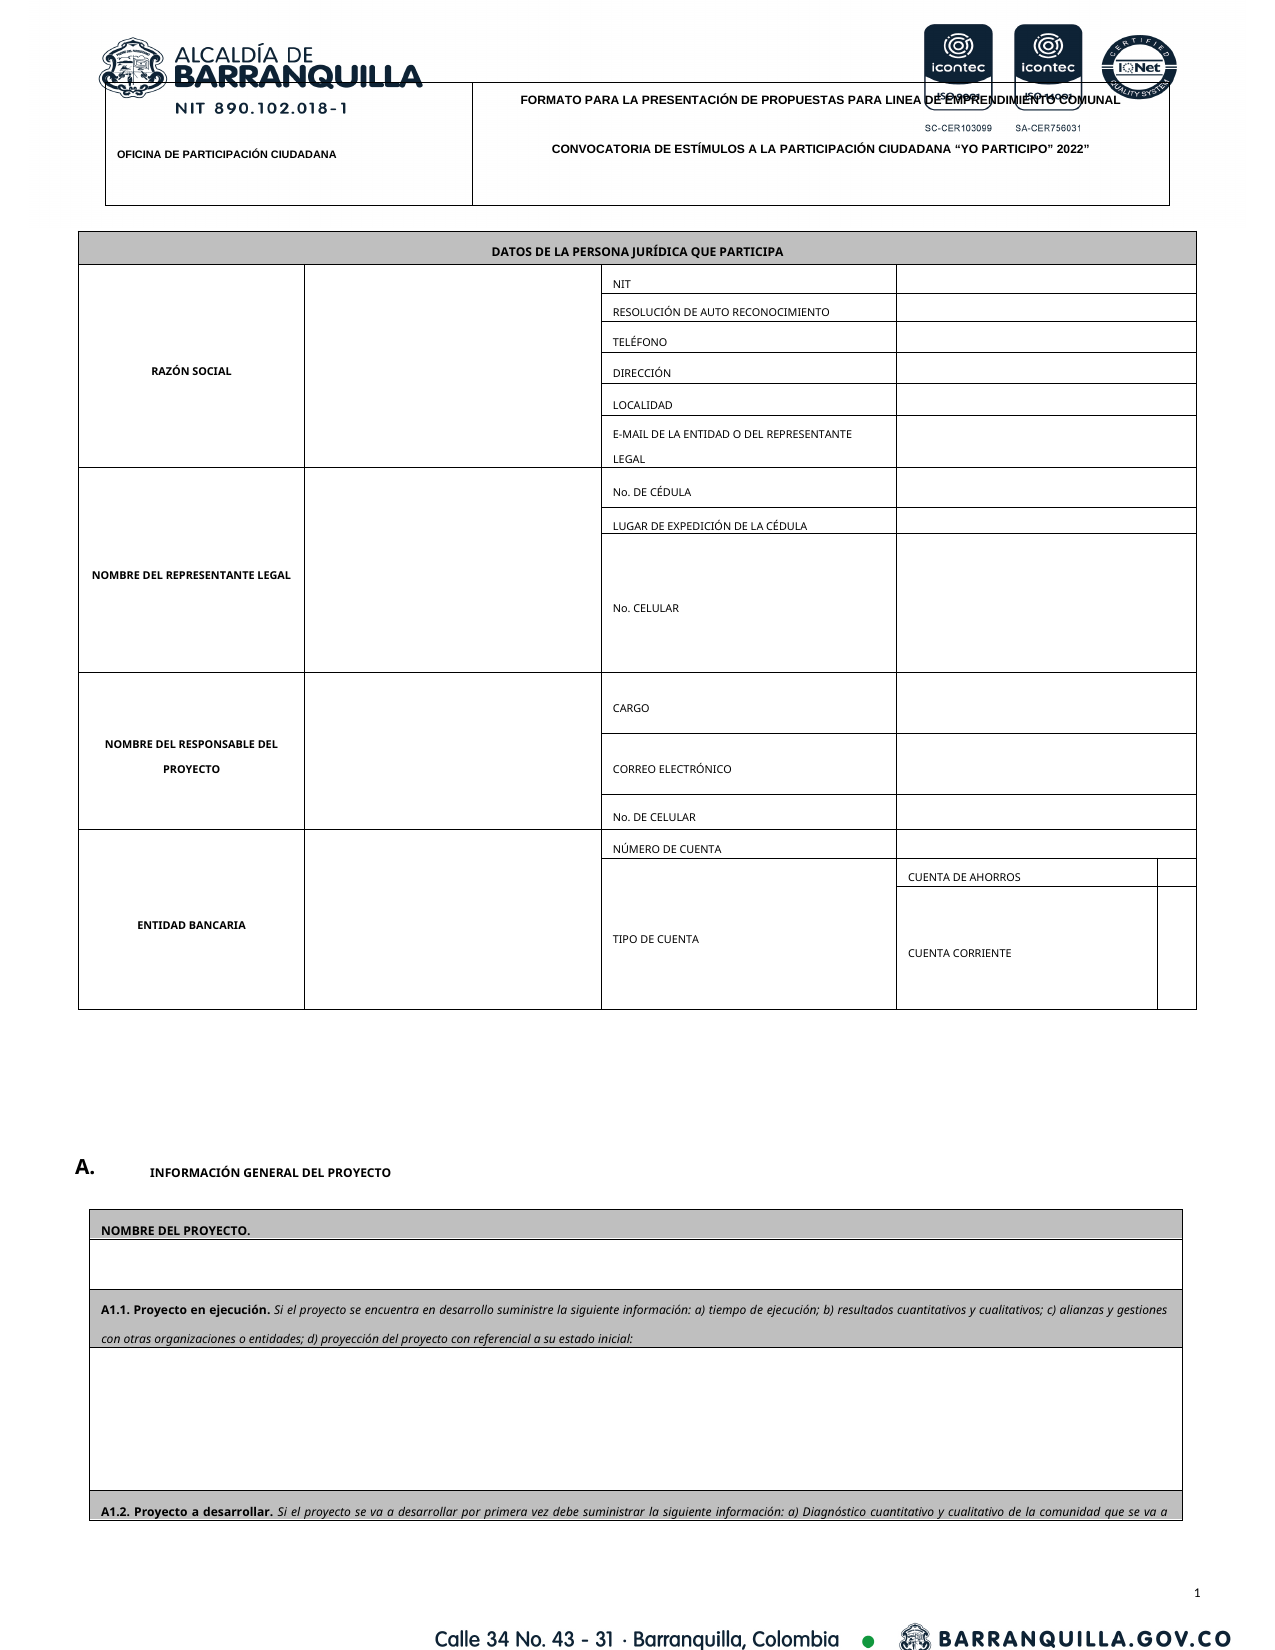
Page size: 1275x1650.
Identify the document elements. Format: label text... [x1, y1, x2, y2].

table_cell [897, 734, 1196, 794]
table_cell No. DE CELULAR [602, 795, 896, 829]
table_cell [305, 830, 601, 1009]
picture [29, 0, 1246, 228]
table_cell No. CELULAR [602, 534, 896, 672]
table_cell A1.1. Proyecto en ejecución. Si el proyecto se encuentra en desarrollo suministre la siguiente información: a) tiempo de ejecución; b) resultados cuantitativos y cualitativos; c) alianzas y gestiones con otras organizaciones o entidades; d) proyección del proyecto con referencial a su estado inicial: [90, 1290, 1182, 1347]
table_cell [897, 830, 1196, 857]
table_cell [897, 673, 1196, 733]
table_cell No. DE CÉDULA [602, 468, 896, 507]
list INFORMACIÓN GENERAL DEL PROYECTO [75, 1152, 1200, 1181]
table_cell LOCALIDAD [602, 384, 896, 415]
table_cell [897, 468, 1196, 507]
table_cell E-MAIL DE LA ENTIDAD O DEL REPRESENTANTE LEGAL [602, 416, 896, 467]
table_cell RESOLUCIÓN DE AUTO RECONOCIMIENTO [602, 294, 896, 321]
picture [29, 1572, 1275, 1650]
table_cell ENTIDAD BANCARIA [79, 830, 304, 1009]
table_cell [897, 265, 1196, 292]
table_cell NOMBRE DEL RESPONSABLE DEL PROYECTO [79, 673, 304, 829]
table_cell [305, 265, 601, 467]
table_cell [897, 294, 1196, 321]
table_cell [90, 1240, 1182, 1289]
table_cell CUENTA DE AHORROS [897, 859, 1157, 886]
table_cell [305, 673, 601, 829]
table_header NOMBRE DEL PROYECTO. [90, 1210, 1182, 1238]
table_cell CARGO [602, 673, 896, 733]
table_cell [897, 384, 1196, 415]
table_cell [897, 322, 1196, 352]
table_cell CUENTA CORRIENTE [897, 887, 1157, 1009]
table_cell DIRECCIÓN [602, 353, 896, 383]
table_cell NIT [602, 265, 896, 292]
table_cell NÚMERO DE CUENTA [602, 830, 896, 857]
table_cell [897, 416, 1196, 467]
table_cell CORREO ELECTRÓNICO [602, 734, 896, 794]
table_cell [305, 468, 601, 672]
table_cell RAZÓN SOCIAL [79, 265, 304, 467]
table_cell TIPO DE CUENTA [602, 859, 896, 1009]
table_cell [90, 1348, 1182, 1490]
table_cell [897, 353, 1196, 383]
table_cell [897, 795, 1196, 829]
table_cell NOMBRE DEL REPRESENTANTE LEGAL [79, 468, 304, 672]
table_cell [1158, 859, 1196, 886]
table_cell LUGAR DE EXPEDICIÓN DE LA CÉDULA [602, 508, 896, 533]
table_cell [897, 508, 1196, 533]
table_cell [1158, 887, 1196, 1009]
table_cell [897, 534, 1196, 672]
table_cell TELÉFONO [602, 322, 896, 352]
table_header DATOS DE LA PERSONA JURÍDICA QUE PARTICIPA [79, 232, 1196, 264]
